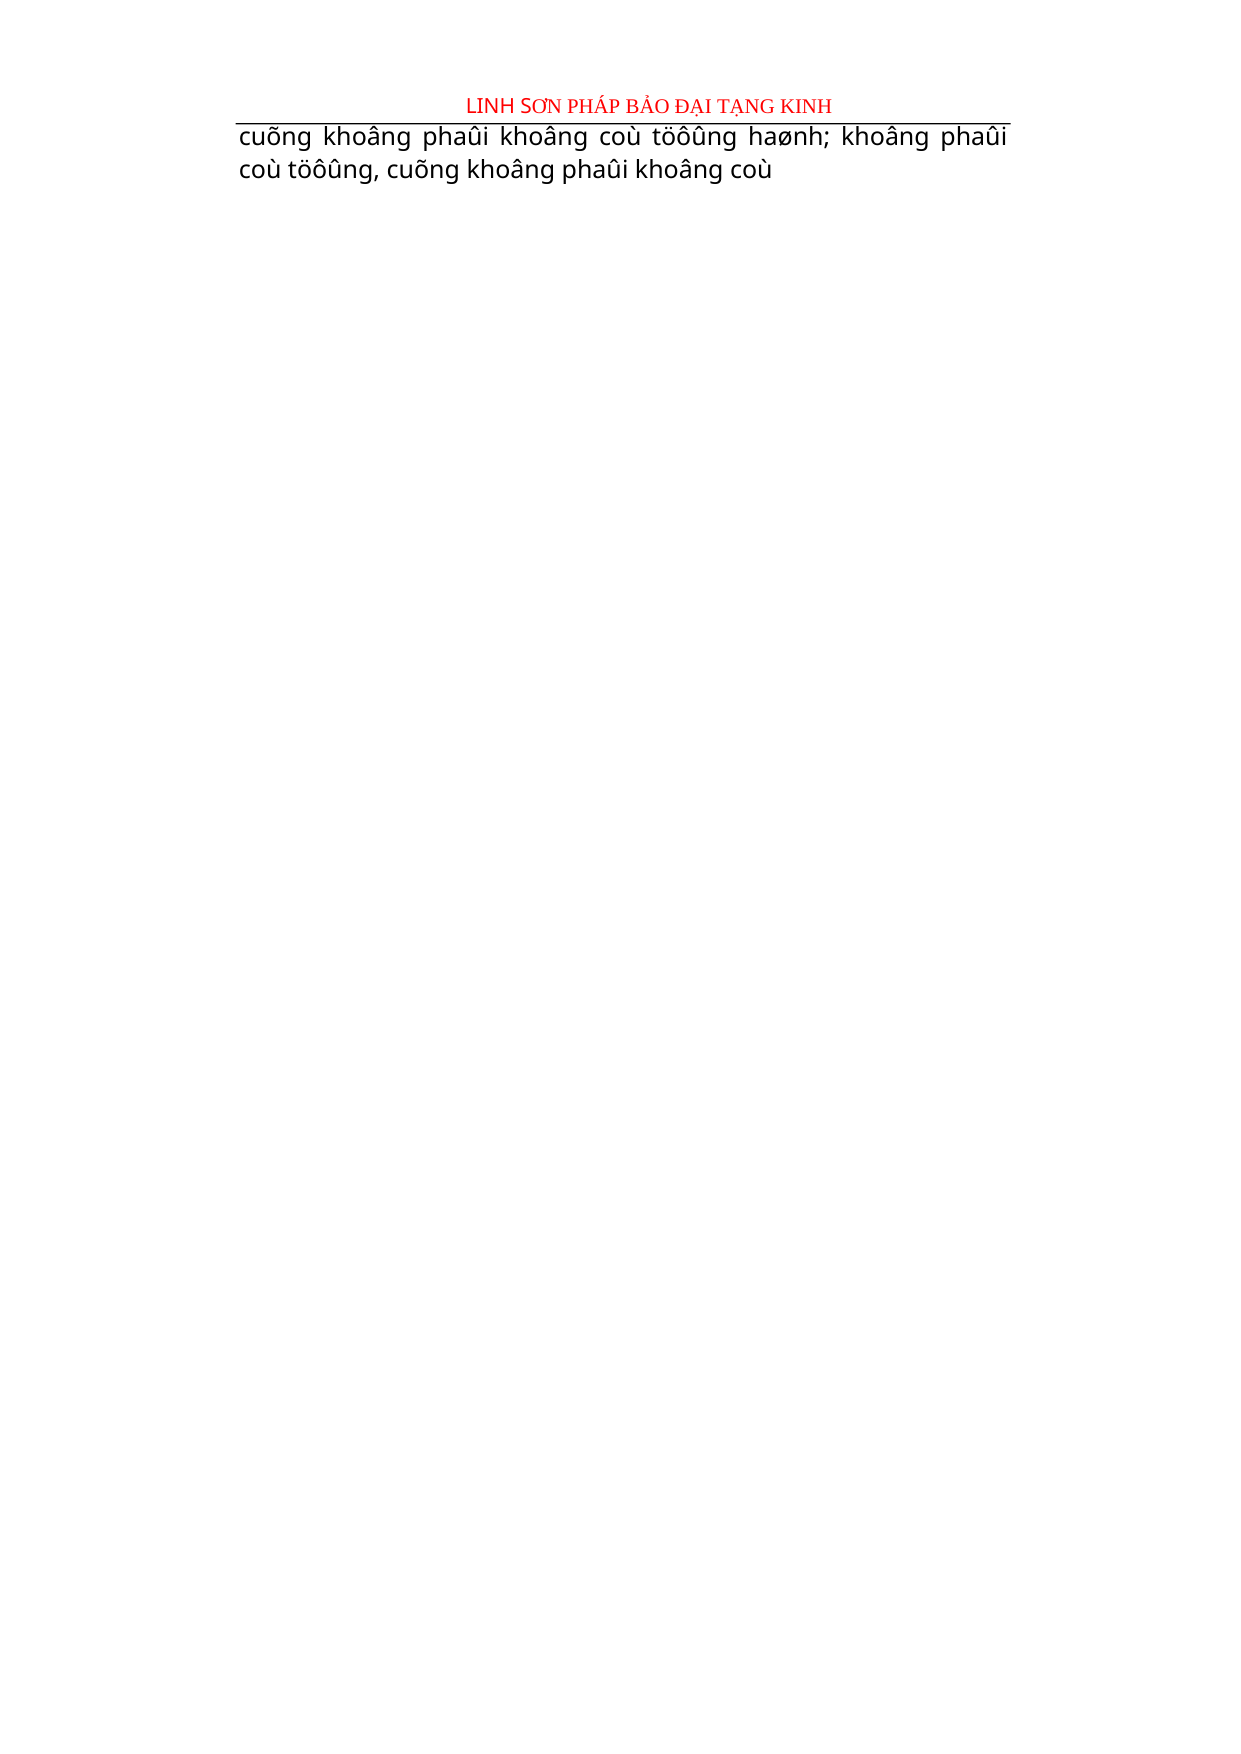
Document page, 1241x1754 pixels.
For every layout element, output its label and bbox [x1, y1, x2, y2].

text [239, 119, 1008, 186]
